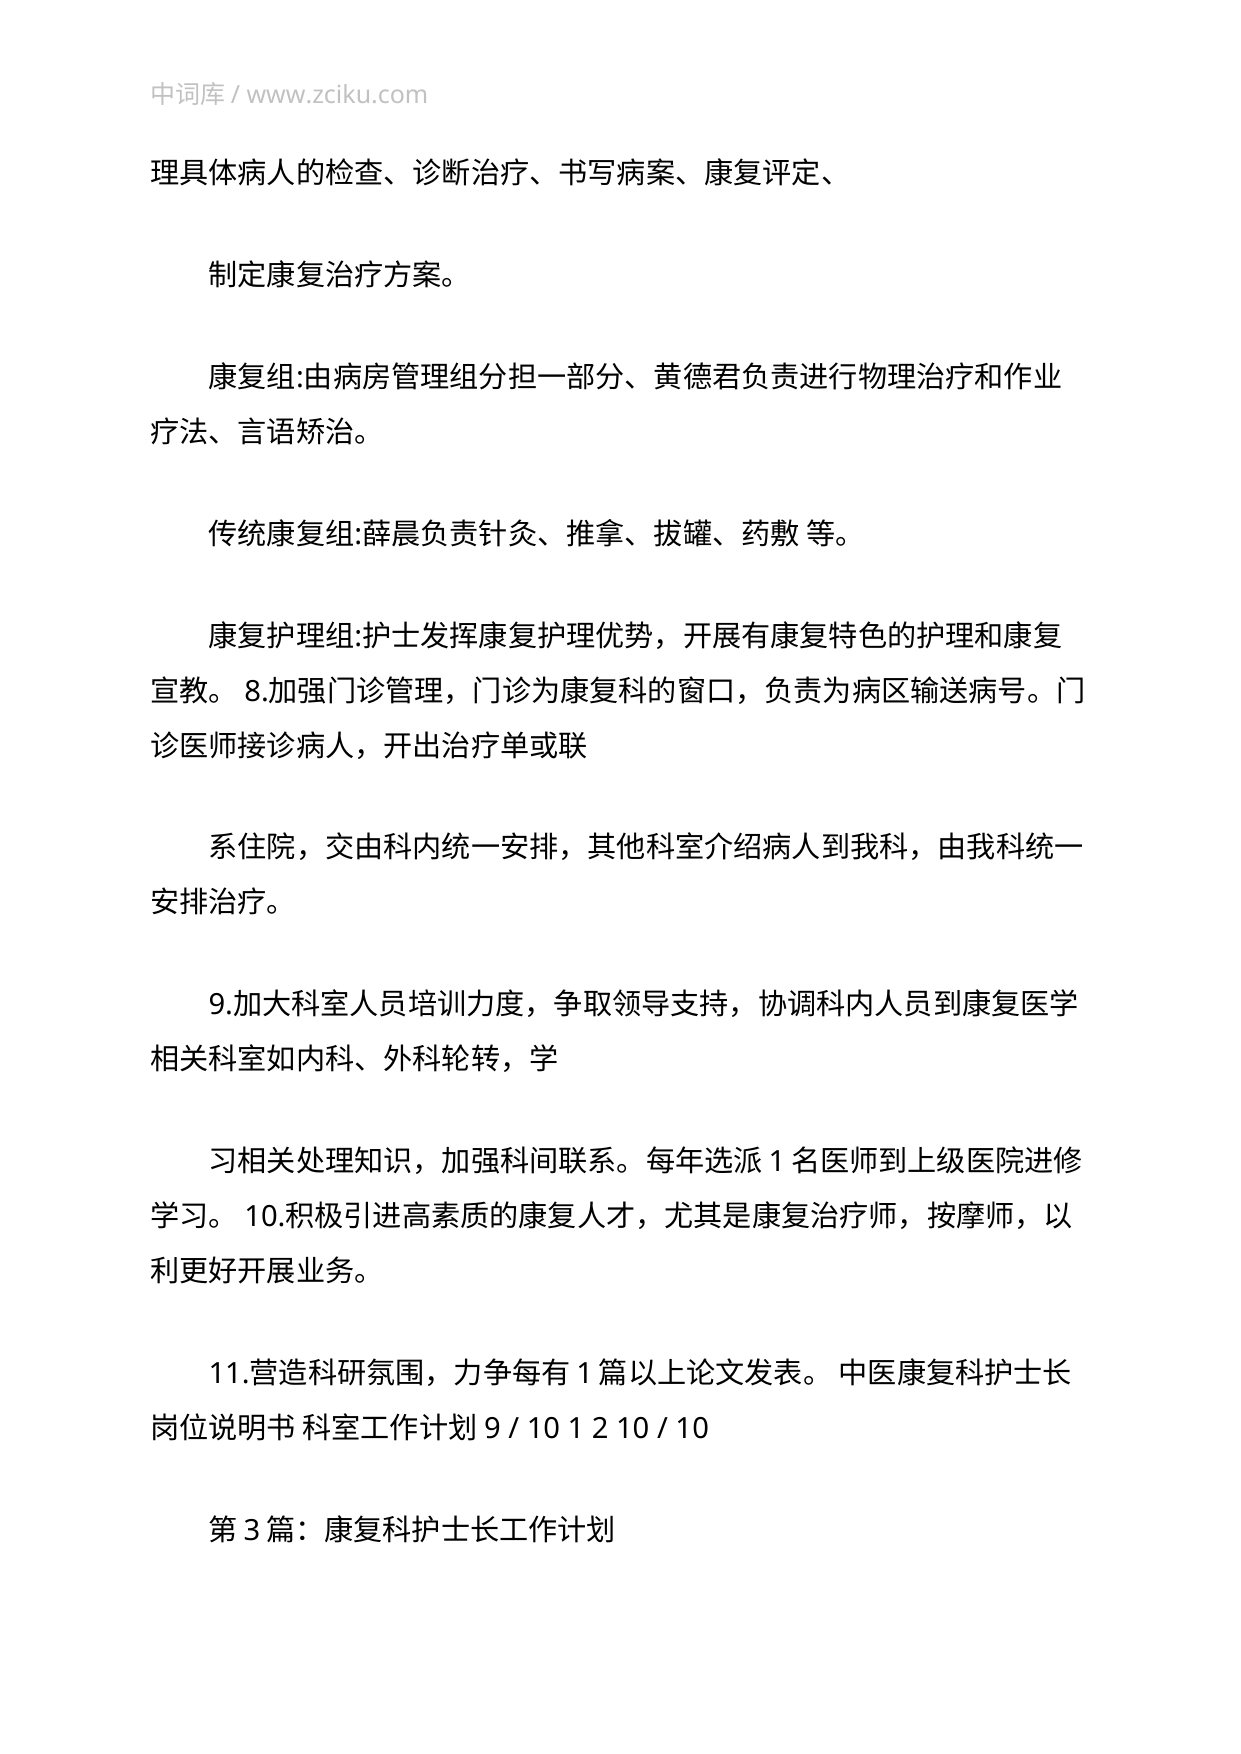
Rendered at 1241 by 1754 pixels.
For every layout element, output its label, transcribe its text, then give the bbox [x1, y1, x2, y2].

text 9.加大科室人员培训力度，争取领导支持，协调科内人员到康复医学相关科室如内科、外科轮转，学 [150, 981, 1090, 1078]
text 制定康复治疗方案。 [150, 252, 1090, 294]
text 康复组:由病房管理组分担一部分、黄德君负责进行物理治疗和作业疗法、言语矫治。 [150, 353, 1090, 451]
text 传统康复组:薛晨负责针灸、推拿、拔罐、药敷 等。 [150, 510, 1090, 553]
text 11.营造科研氛围，力争每有1篇以上论文发表。 中医康复科护士长岗位说明书 科室工作计划 9 / 10 1 2 10 / 10 [150, 1349, 1090, 1447]
text 第3篇：康复科护士长工作计划 [150, 1506, 1090, 1549]
text 系住院，交由科内统一安排，其他科室介绍病人到我科，由我科统一安排治疗。 [150, 824, 1090, 921]
text 习相关处理知识，加强科间联系。每年选派1名医师到上级医院进修学习。 10.积极引进高素质的康复人才，尤其是康复治疗师，按摩师，以利更好开展业务。 [150, 1137, 1090, 1290]
text 康复护理组:护士发挥康复护理优势，开展有康复特色的护理和康复宣教。 8.加强门诊管理，门诊为康复科的窗口，负责为病区输送病号。门诊医师接诊病人，开出治疗单或联 [150, 612, 1090, 764]
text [150, 150, 1090, 192]
